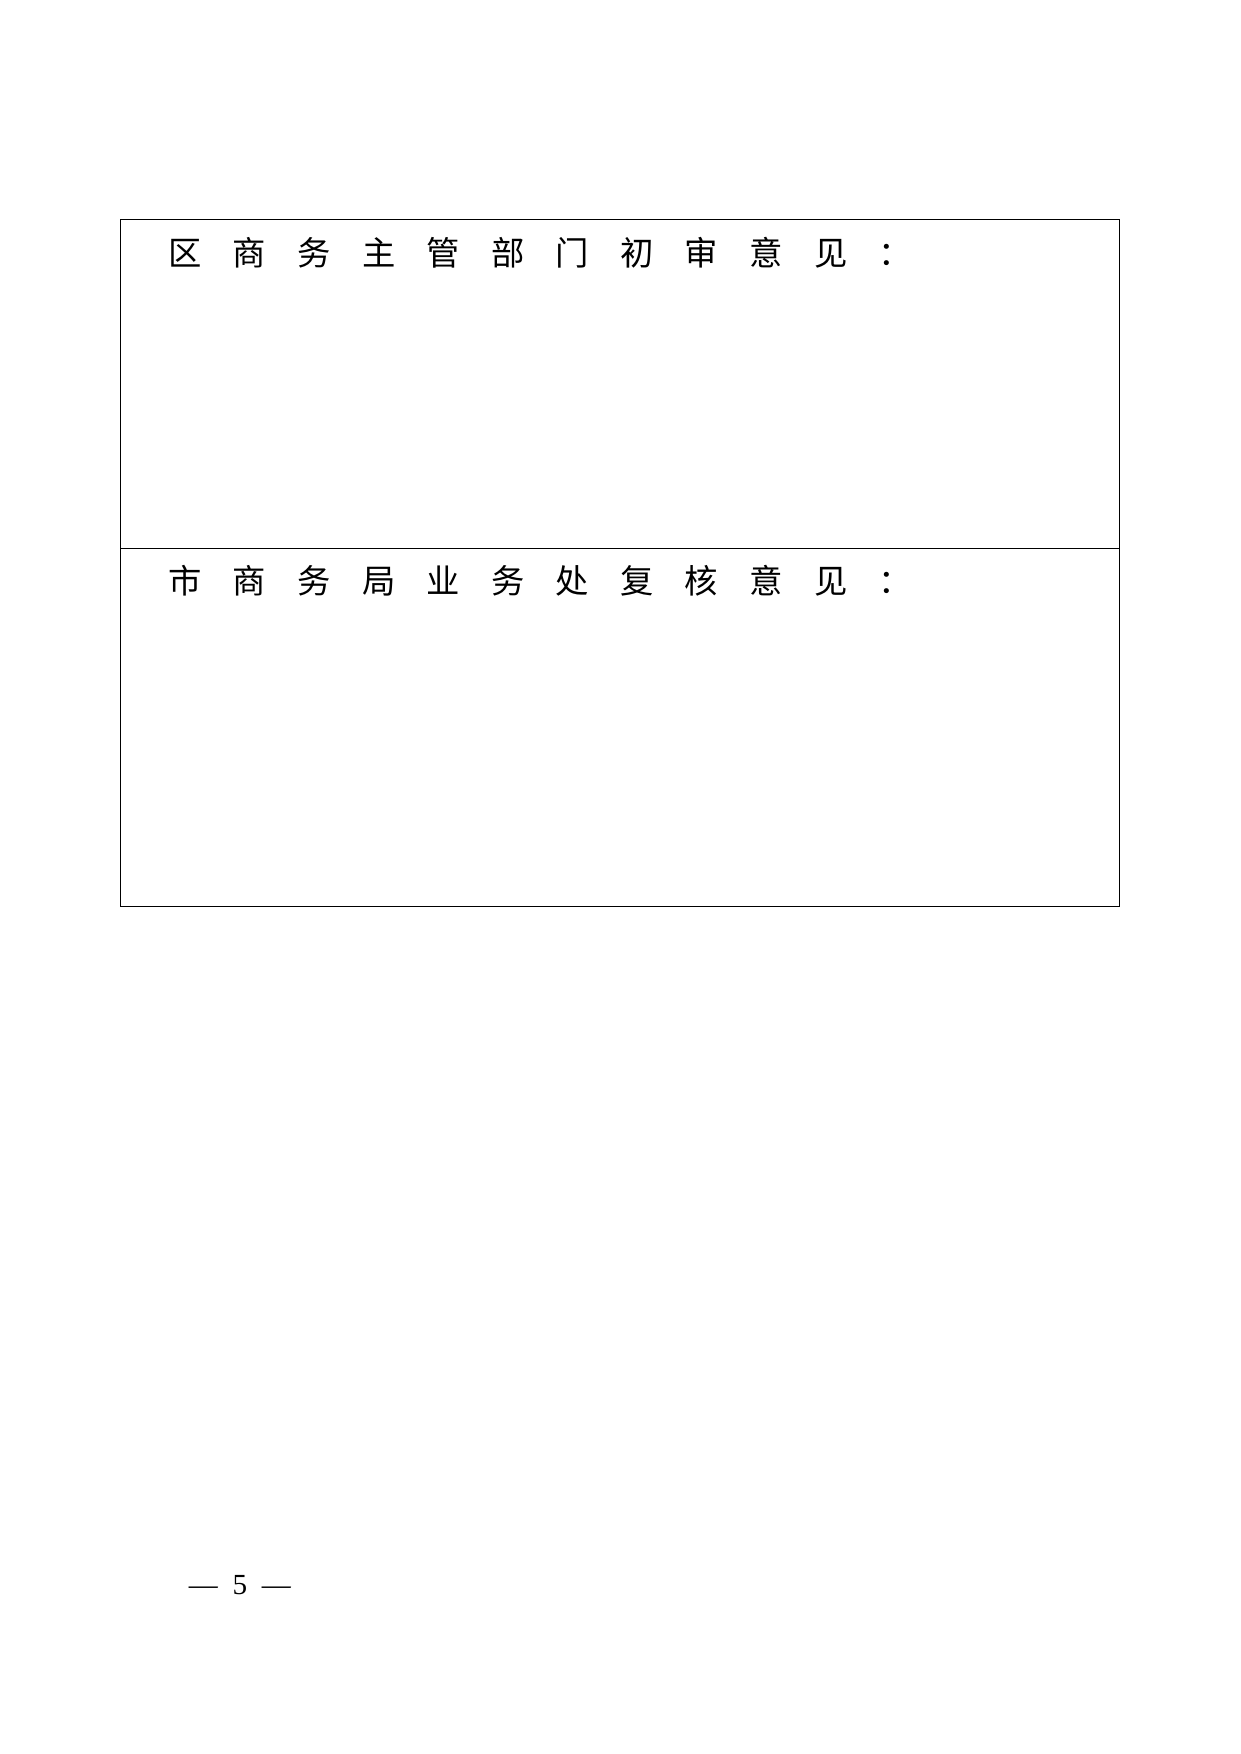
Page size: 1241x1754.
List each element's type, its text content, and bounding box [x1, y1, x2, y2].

table_cell 市商务局业务处复核意见： （公章） 年 月 日 [121, 549, 1119, 906]
table_cell 区商务主管部门初审意见： （公章） 年 月 日 [121, 220, 1119, 547]
